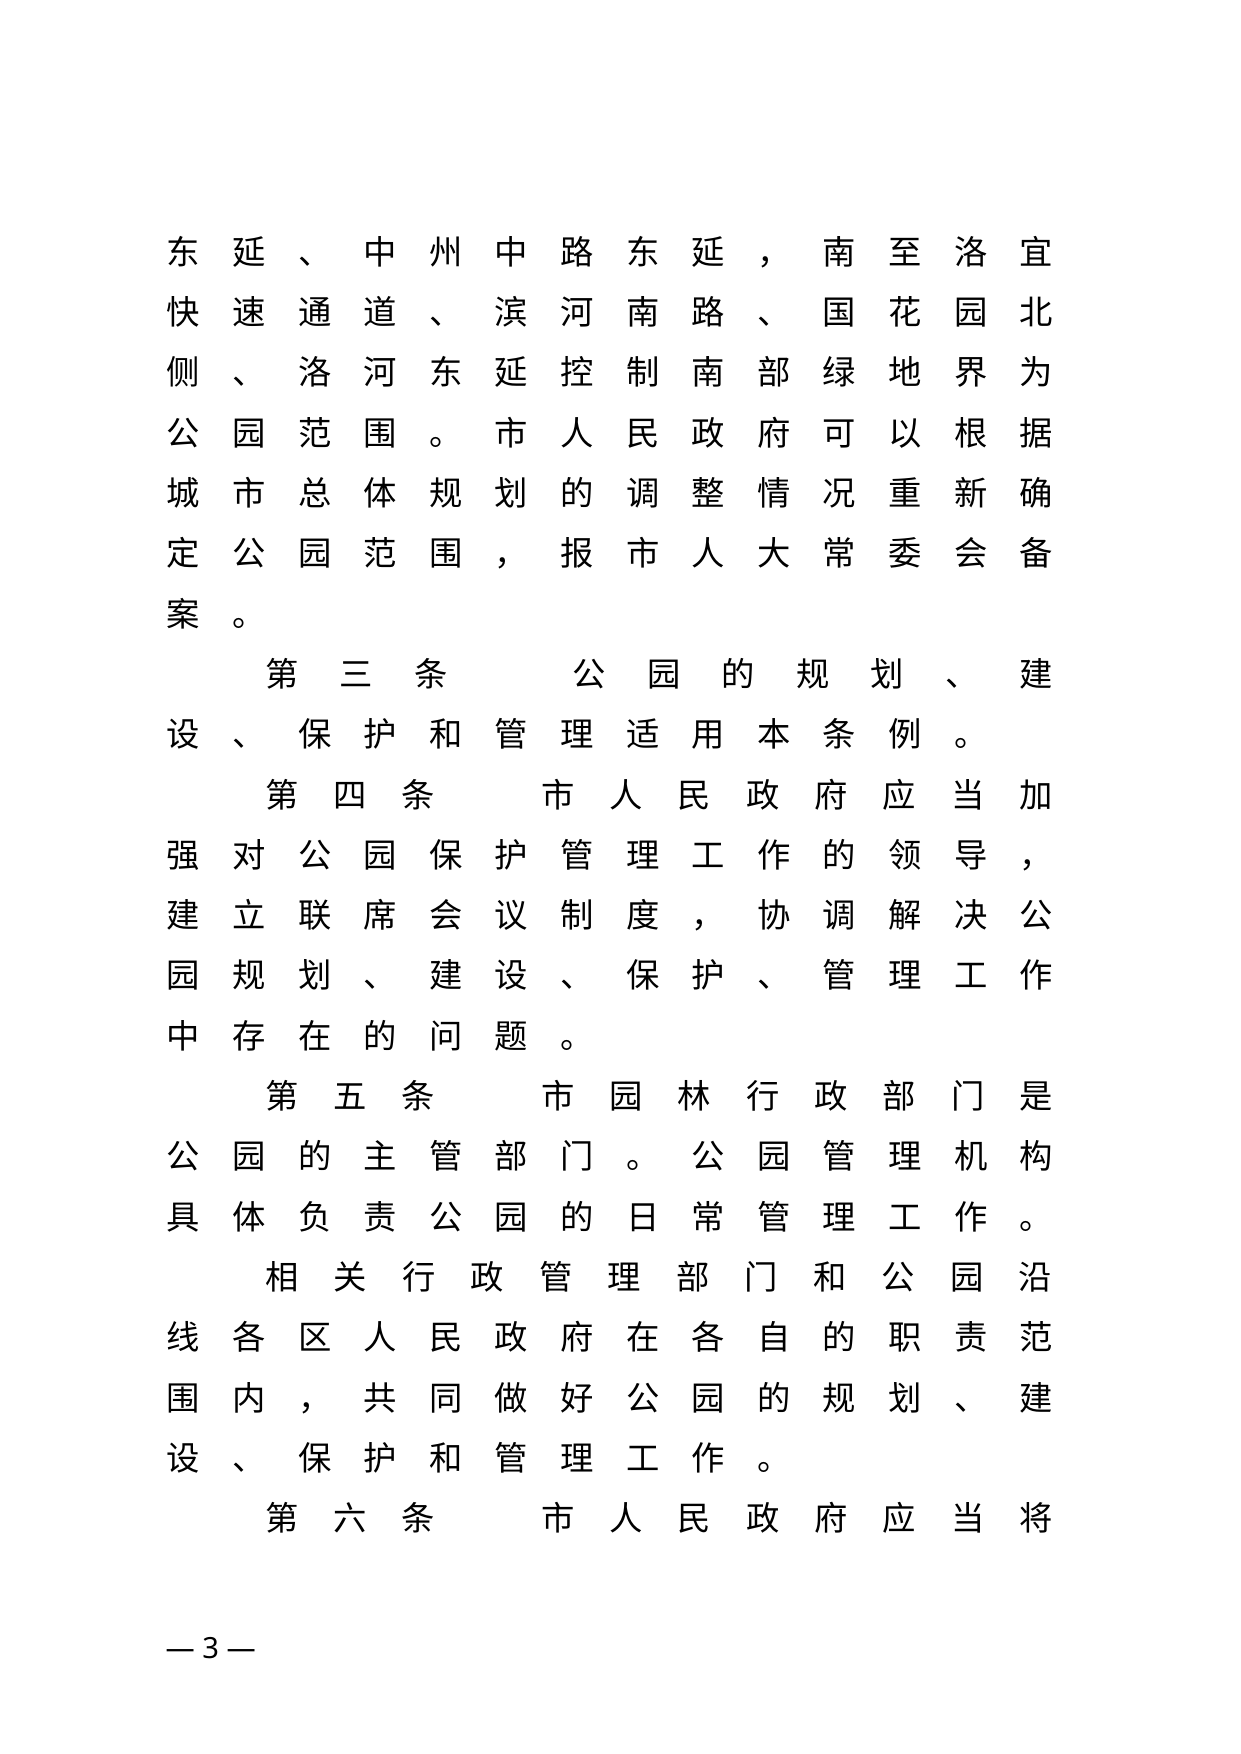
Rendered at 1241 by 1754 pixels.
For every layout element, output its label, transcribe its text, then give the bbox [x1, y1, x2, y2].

text 第四条 市人民政府应当加强对公园保护管理工作的领导，建立联席会议制度，协调解决公园规划、建设、保护、管理工作中存在的问题。 [167, 762, 1085, 1064]
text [167, 219, 1085, 642]
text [167, 1486, 1085, 1546]
text 第三条 公园的规划、建设、保护和管理适用本条例。 [167, 642, 1085, 762]
text 相关行政管理部门和公园沿线各区人民政府在各自的职责范围内，共同做好公园的规划、建设、保护和管理工作。 [167, 1245, 1085, 1486]
text 第五条 市园林行政部门是公园的主管部门。公园管理机构具体负责公园的日常管理工作。 [167, 1064, 1085, 1245]
